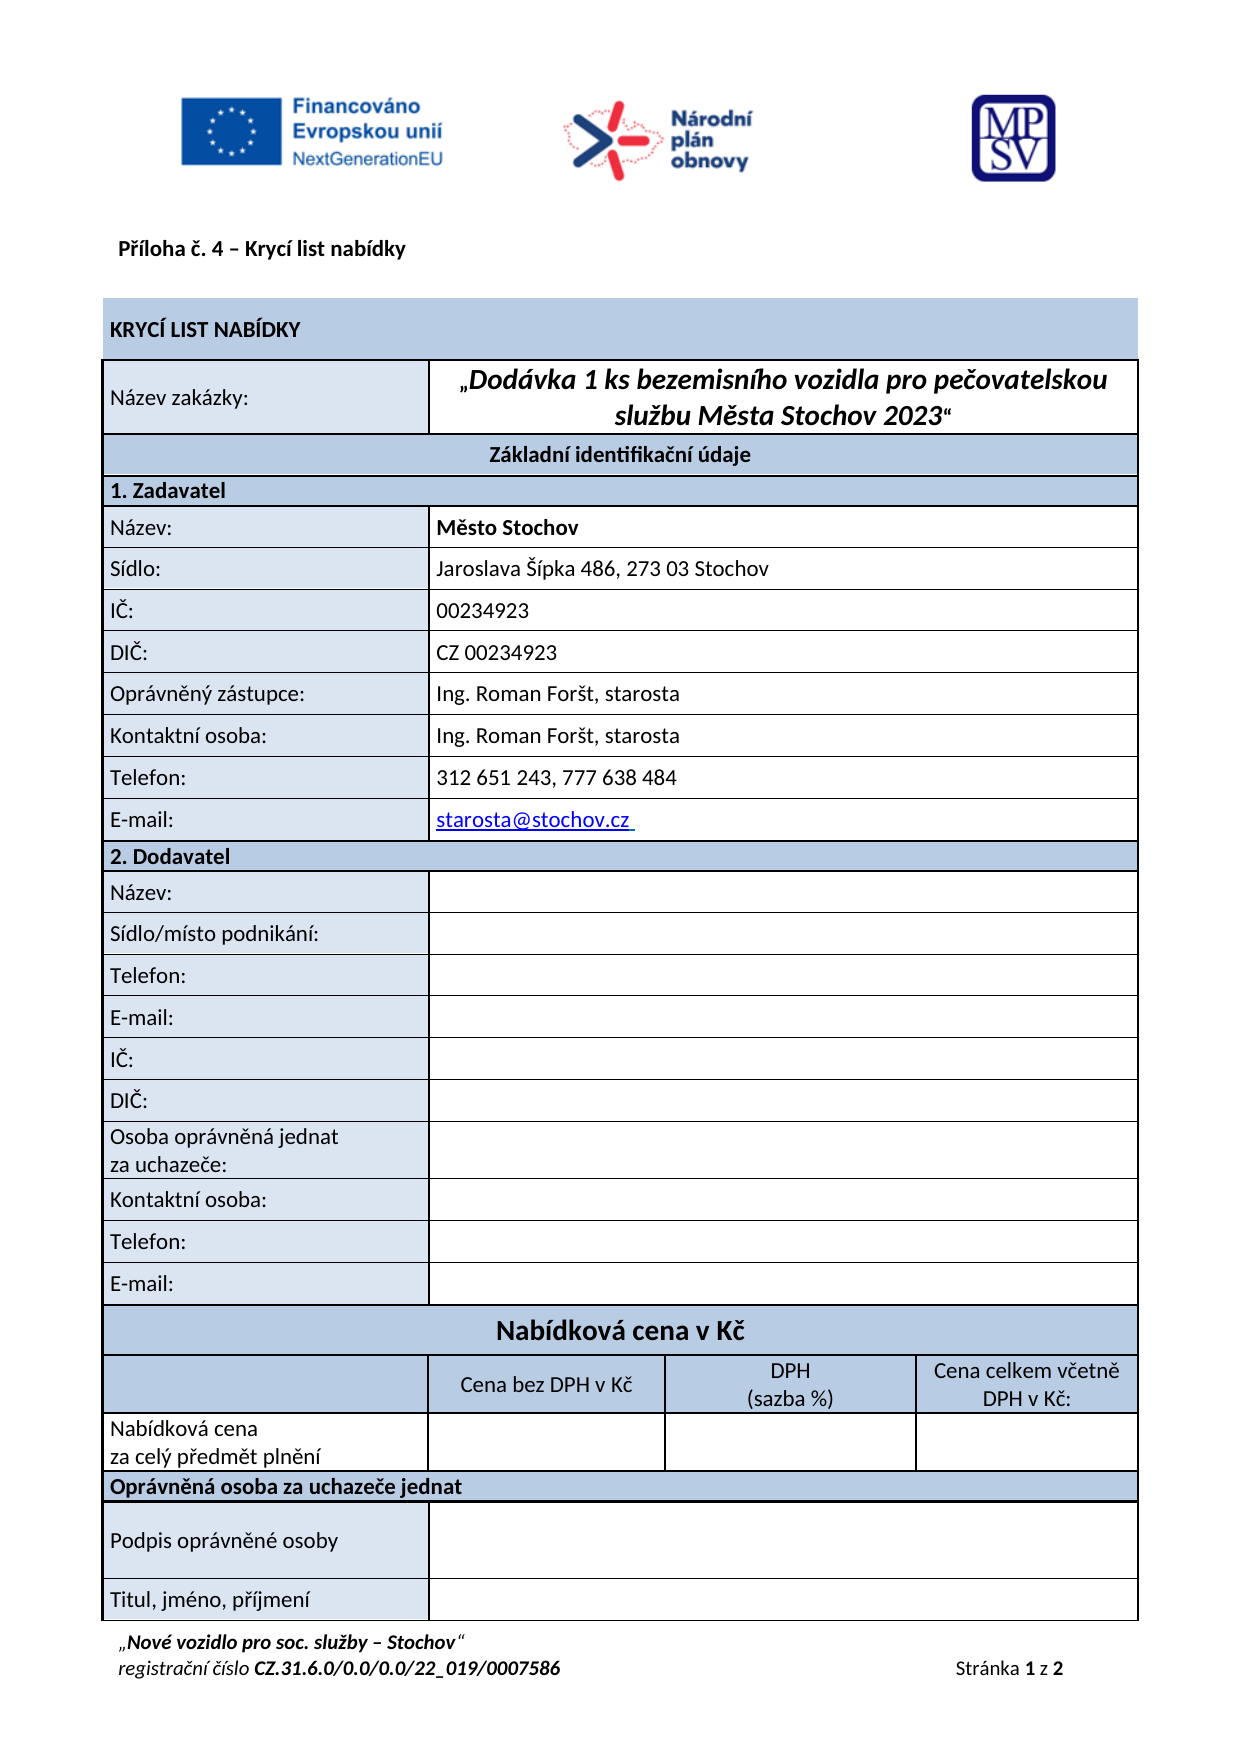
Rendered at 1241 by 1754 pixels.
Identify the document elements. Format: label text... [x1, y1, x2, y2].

table_cell [430, 872, 1137, 912]
table_cell Sídlo/místo podnikání: [104, 913, 428, 953]
table_cell E-mail: [104, 1263, 428, 1304]
table_cell [666, 1414, 915, 1470]
table_cell Titul, jméno, příjmení [104, 1579, 428, 1619]
table_cell Ing. Roman Foršt, starosta [430, 673, 1137, 714]
table_cell Cena celkem včetně DPH v Kč: [917, 1356, 1137, 1412]
table_cell „Dodávka 1 ks bezemisního vozidla pro pečovatelskou službu Města Stochov 2023“ [430, 361, 1137, 433]
table_cell [430, 1503, 1137, 1578]
table_cell Ing. Roman Foršt, starosta [430, 715, 1137, 756]
table_cell Oprávněný zástupce: [104, 673, 428, 714]
table_cell Oprávněná osoba za uchazeče jednat [104, 1472, 1137, 1500]
table_cell CZ 00234923 [430, 631, 1137, 672]
table_cell Podpis oprávněné osoby [104, 1503, 428, 1578]
table_cell Kontaktní osoba: [104, 1179, 428, 1220]
table_header KRYCÍ LIST NABÍDKY [103, 298, 1138, 359]
table_cell [430, 1221, 1137, 1262]
table_cell 1. Zadavatel [104, 477, 1137, 505]
table_cell [430, 1263, 1137, 1304]
table_cell DIČ: [104, 1080, 428, 1121]
table_cell Sídlo: [104, 548, 428, 588]
table_cell 312 651 243, 777 638 484 [430, 757, 1137, 798]
table_cell E-mail: [104, 799, 428, 840]
table_cell 2. Dodavatel [104, 842, 1137, 870]
table_cell [430, 1122, 1137, 1178]
table_cell Město Stochov [430, 507, 1137, 547]
table_cell [430, 1179, 1137, 1220]
table_cell E-mail: [104, 996, 428, 1037]
table_cell [430, 996, 1137, 1037]
table_cell Telefon: [104, 955, 428, 995]
table_cell [430, 913, 1137, 953]
table_cell [430, 1579, 1137, 1619]
table_cell [430, 1080, 1137, 1121]
table_cell Název: [104, 507, 428, 547]
picture [170, 73, 1071, 205]
table_cell Nabídková cena v Kč [104, 1306, 1137, 1354]
table_cell IČ: [104, 1038, 428, 1079]
table_cell [430, 1038, 1137, 1079]
table_cell DIČ: [104, 631, 428, 672]
table_cell Osoba oprávněná jednat za uchazeče: [104, 1122, 428, 1178]
table_cell Telefon: [104, 1221, 428, 1262]
table_cell Telefon: [104, 757, 428, 798]
table_cell [917, 1414, 1137, 1470]
table_cell Název: [104, 872, 428, 912]
table_cell IČ: [104, 590, 428, 630]
table_cell starosta@stochov.cz [430, 799, 1137, 840]
table_cell [429, 1414, 664, 1470]
table_cell Jaroslava Šípka 486, 273 03 Stochov [430, 548, 1137, 588]
table_cell Cena bez DPH v Kč [429, 1356, 664, 1412]
text Příloha č. 4 – Krycí list nabídky [118, 234, 1122, 262]
table_cell [104, 1356, 427, 1412]
table_cell [430, 955, 1137, 995]
table_cell Nabídková cena za celý předmět plnění [104, 1414, 427, 1470]
table_cell Základní identifikační údaje [104, 435, 1137, 474]
table_cell Název zakázky: [104, 361, 428, 433]
table_cell DPH (sazba %) [666, 1356, 915, 1412]
table_cell 00234923 [430, 590, 1137, 630]
table_cell Kontaktní osoba: [104, 715, 428, 756]
